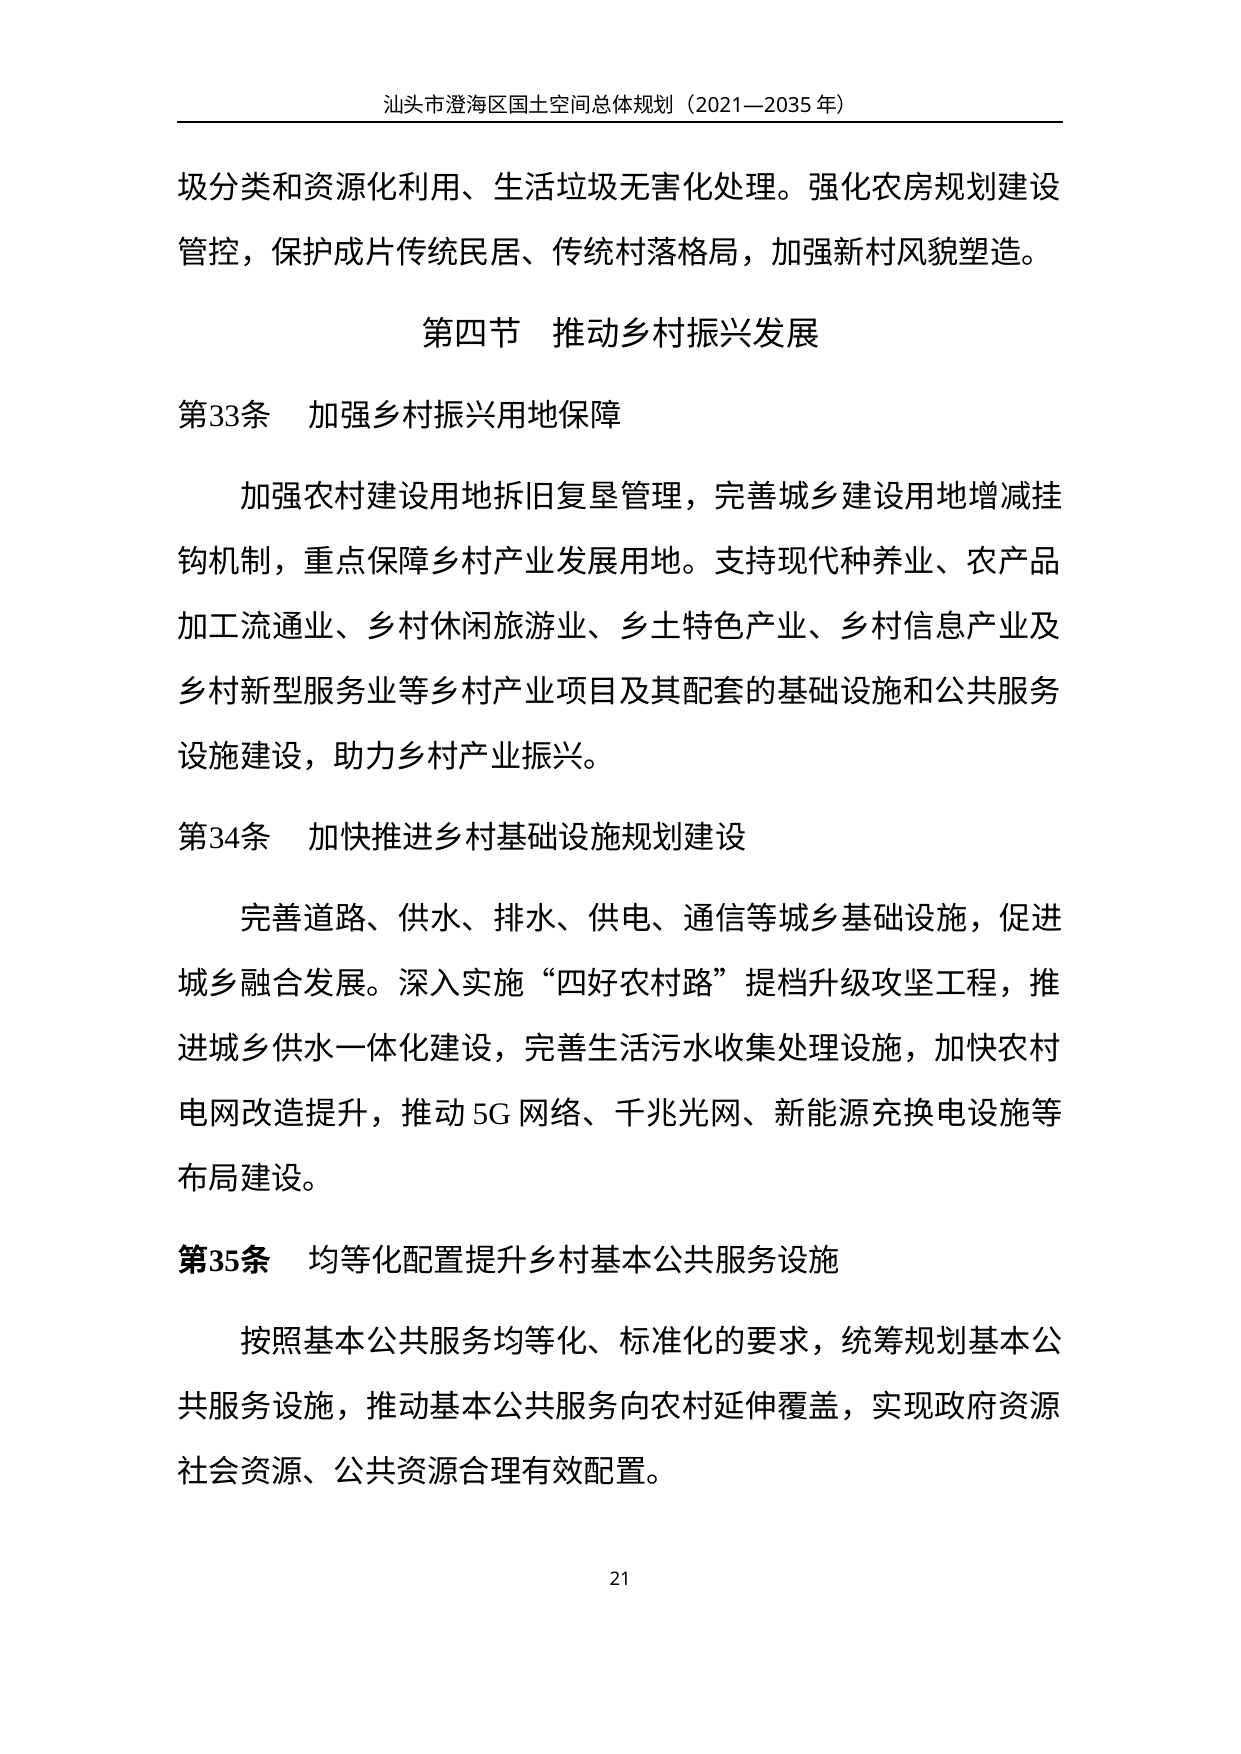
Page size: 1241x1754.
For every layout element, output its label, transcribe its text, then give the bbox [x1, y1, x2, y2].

subtitle 加快推进乡村基础设施规划建设 [177, 802, 1063, 867]
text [177, 152, 1063, 282]
text 加强农村建设用地拆旧复垦管理，完善城乡建设用地增减挂钩机制，重点保障乡村产业发展用地。支持现代种养业、农产品加工流通业、乡村休闲旅游业、乡土特色产业、乡村信息产业及乡村新型服务业等乡村产业项目及其配套的基础设施和公共服务设施建设，助力乡村产业振兴。 [177, 461, 1063, 786]
subtitle 加强乡村振兴用地保障 [177, 380, 1063, 445]
subtitle 推动乡村振兴发展 [177, 299, 1063, 364]
text 按照基本公共服务均等化、标准化的要求，统筹规划基本公共服务设施，推动基本公共服务向农村延伸覆盖，实现政府资源、社会资源、公共资源合理有效配置。 [177, 1306, 1063, 1501]
subtitle 均等化配置提升乡村基本公共服务设施 [177, 1225, 1063, 1290]
text 完善道路、供水、排水、供电、通信等城乡基础设施，促进城乡融合发展。深入实施“四好农村路”提档升级攻坚工程，推进城乡供水一体化建设，完善生活污水收集处理设施，加快农村电网改造提升，推动5G网络、千兆光网、新能源充换电设施等布局建设。 [177, 884, 1063, 1209]
